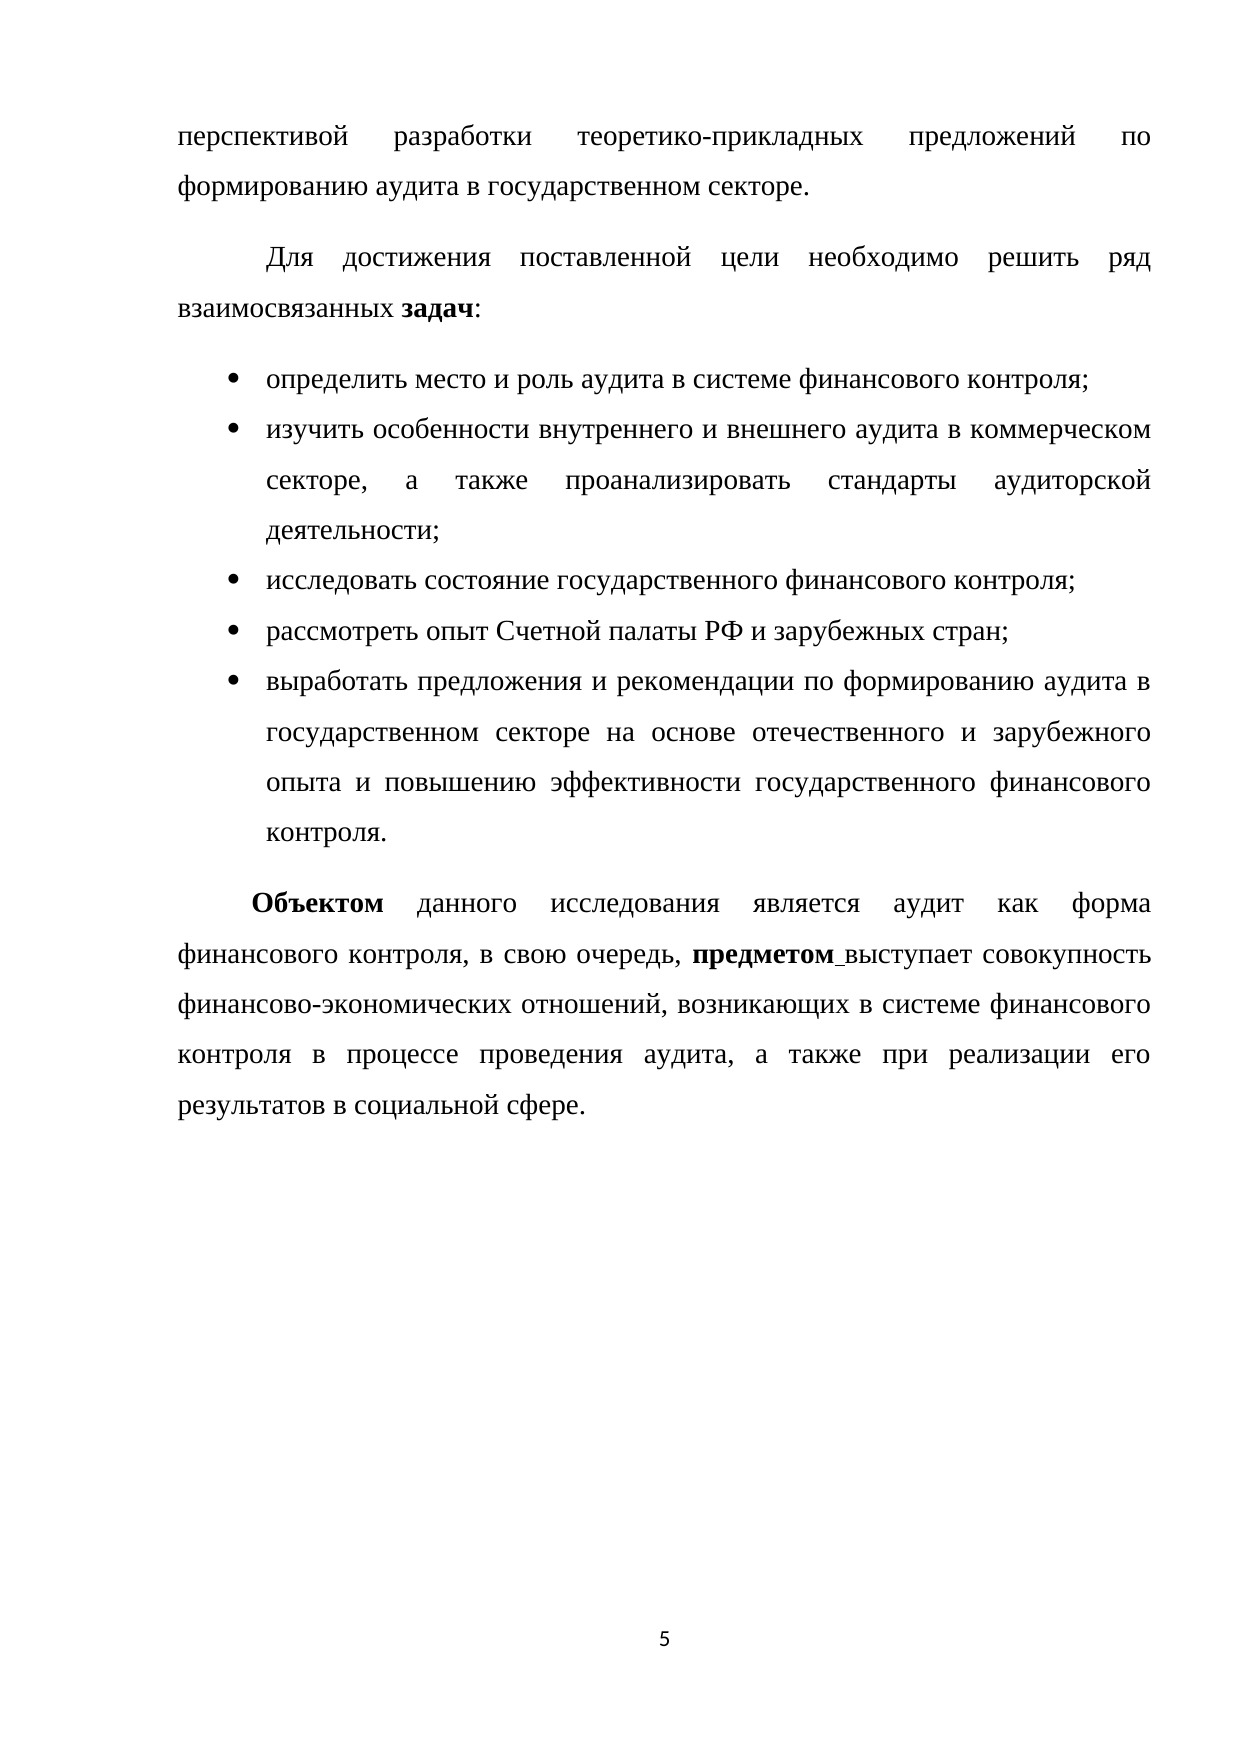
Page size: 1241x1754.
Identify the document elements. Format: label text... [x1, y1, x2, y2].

list определить место и роль аудита в системе финансового контроля; [228, 361, 1152, 395]
list исследовать состояние государственного финансового контроля; [228, 562, 1152, 596]
list выработать предложения и рекомендации по формированию аудита в государственном секторе на основе отечественного и зарубежного опыта и повышению эффективности государственного финансового контроля. [228, 663, 1152, 848]
text Для достижения поставленной цели необходимо решить ряд взаимосвязанных задач: [177, 239, 1152, 323]
list рассмотреть опыт Счетной палаты РФ и зарубежных стран; [228, 613, 1152, 647]
list изучить особенности внутреннего и внешнего аудита в коммерческом секторе, а также проанализировать стандарты аудиторской деятельности; [228, 411, 1152, 546]
text Объектом данного исследования является аудит как форма финансового контроля, в свою очередь, предметом выступает совокупность финансово-экономических отношений, возникающих в системе финансового контроля в процессе проведения аудита, а также при реализации его результатов в социальной сфере. [177, 886, 1152, 1120]
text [177, 118, 1152, 202]
